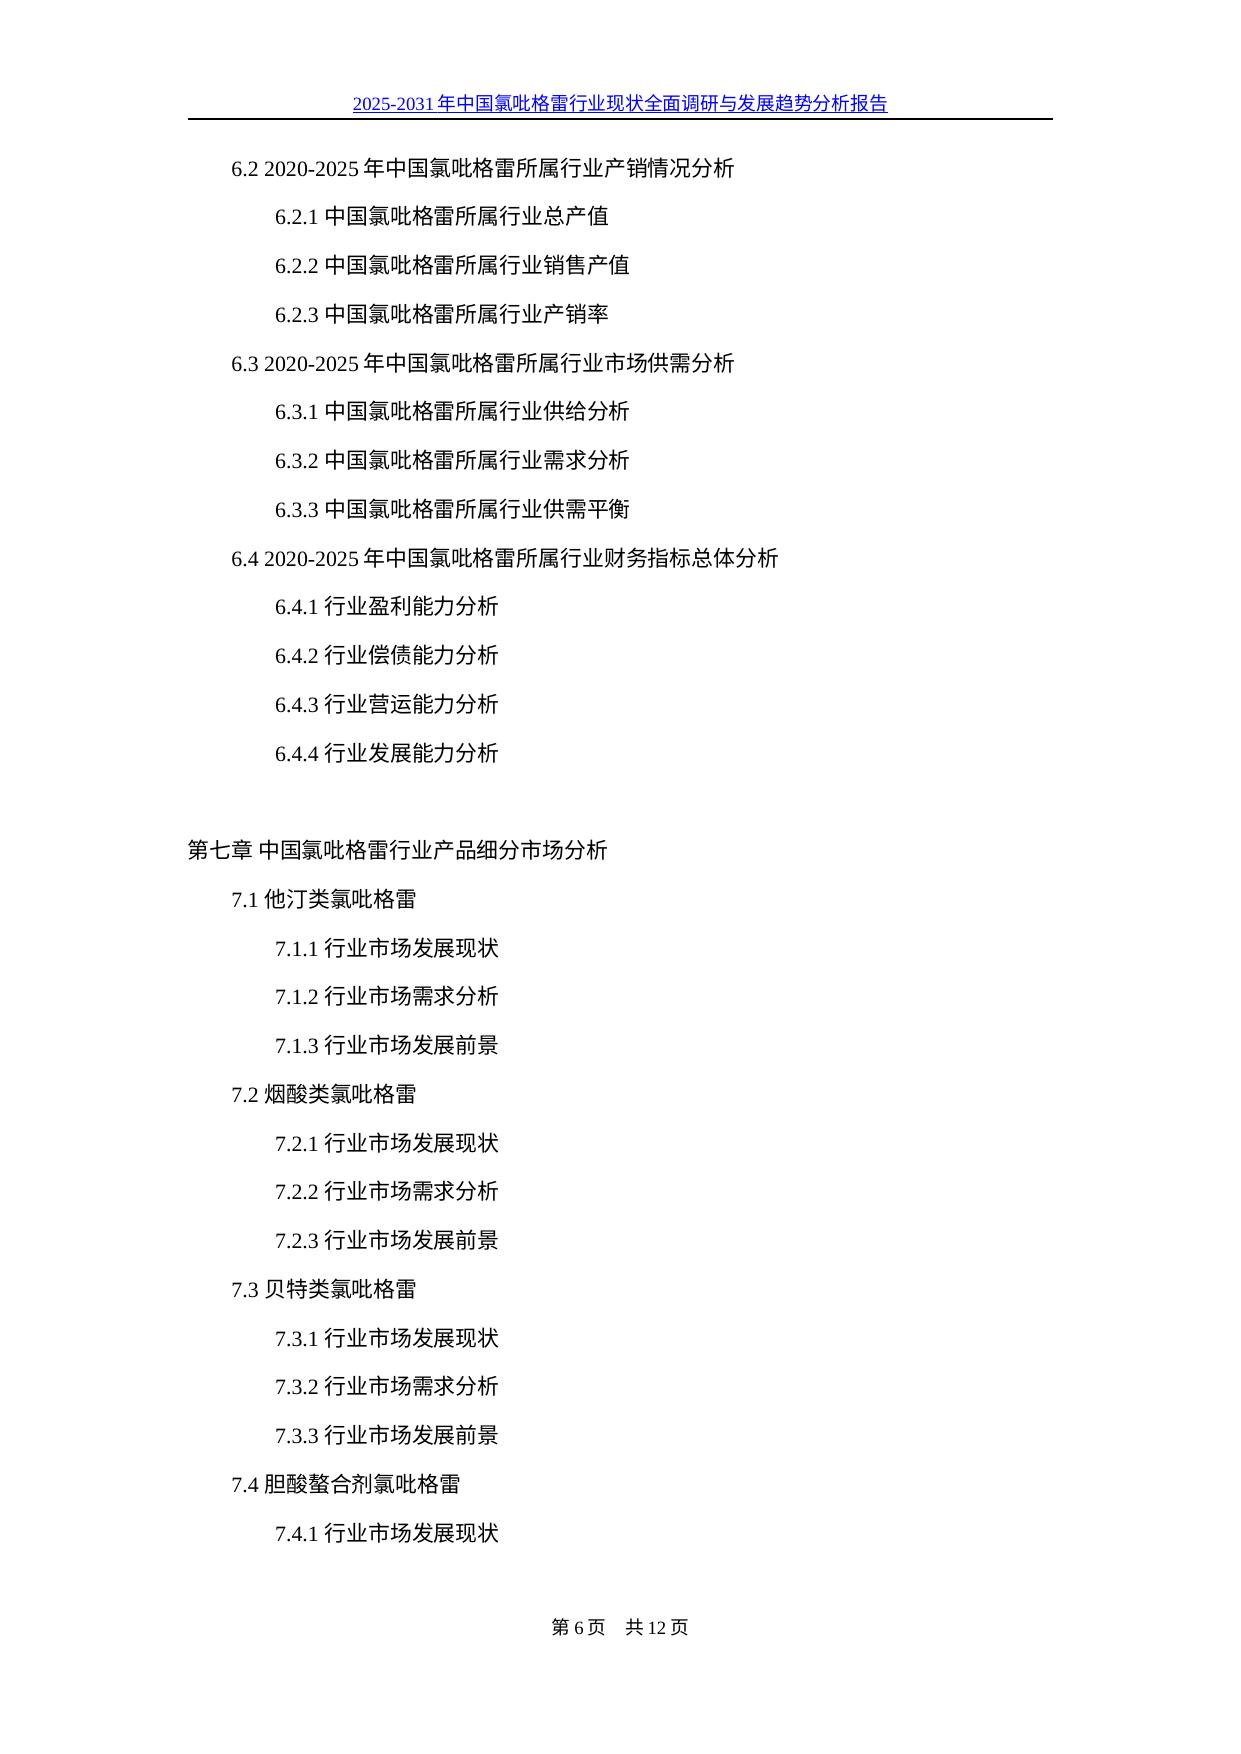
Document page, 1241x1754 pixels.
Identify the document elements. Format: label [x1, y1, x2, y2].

text [187, 150, 1053, 1548]
